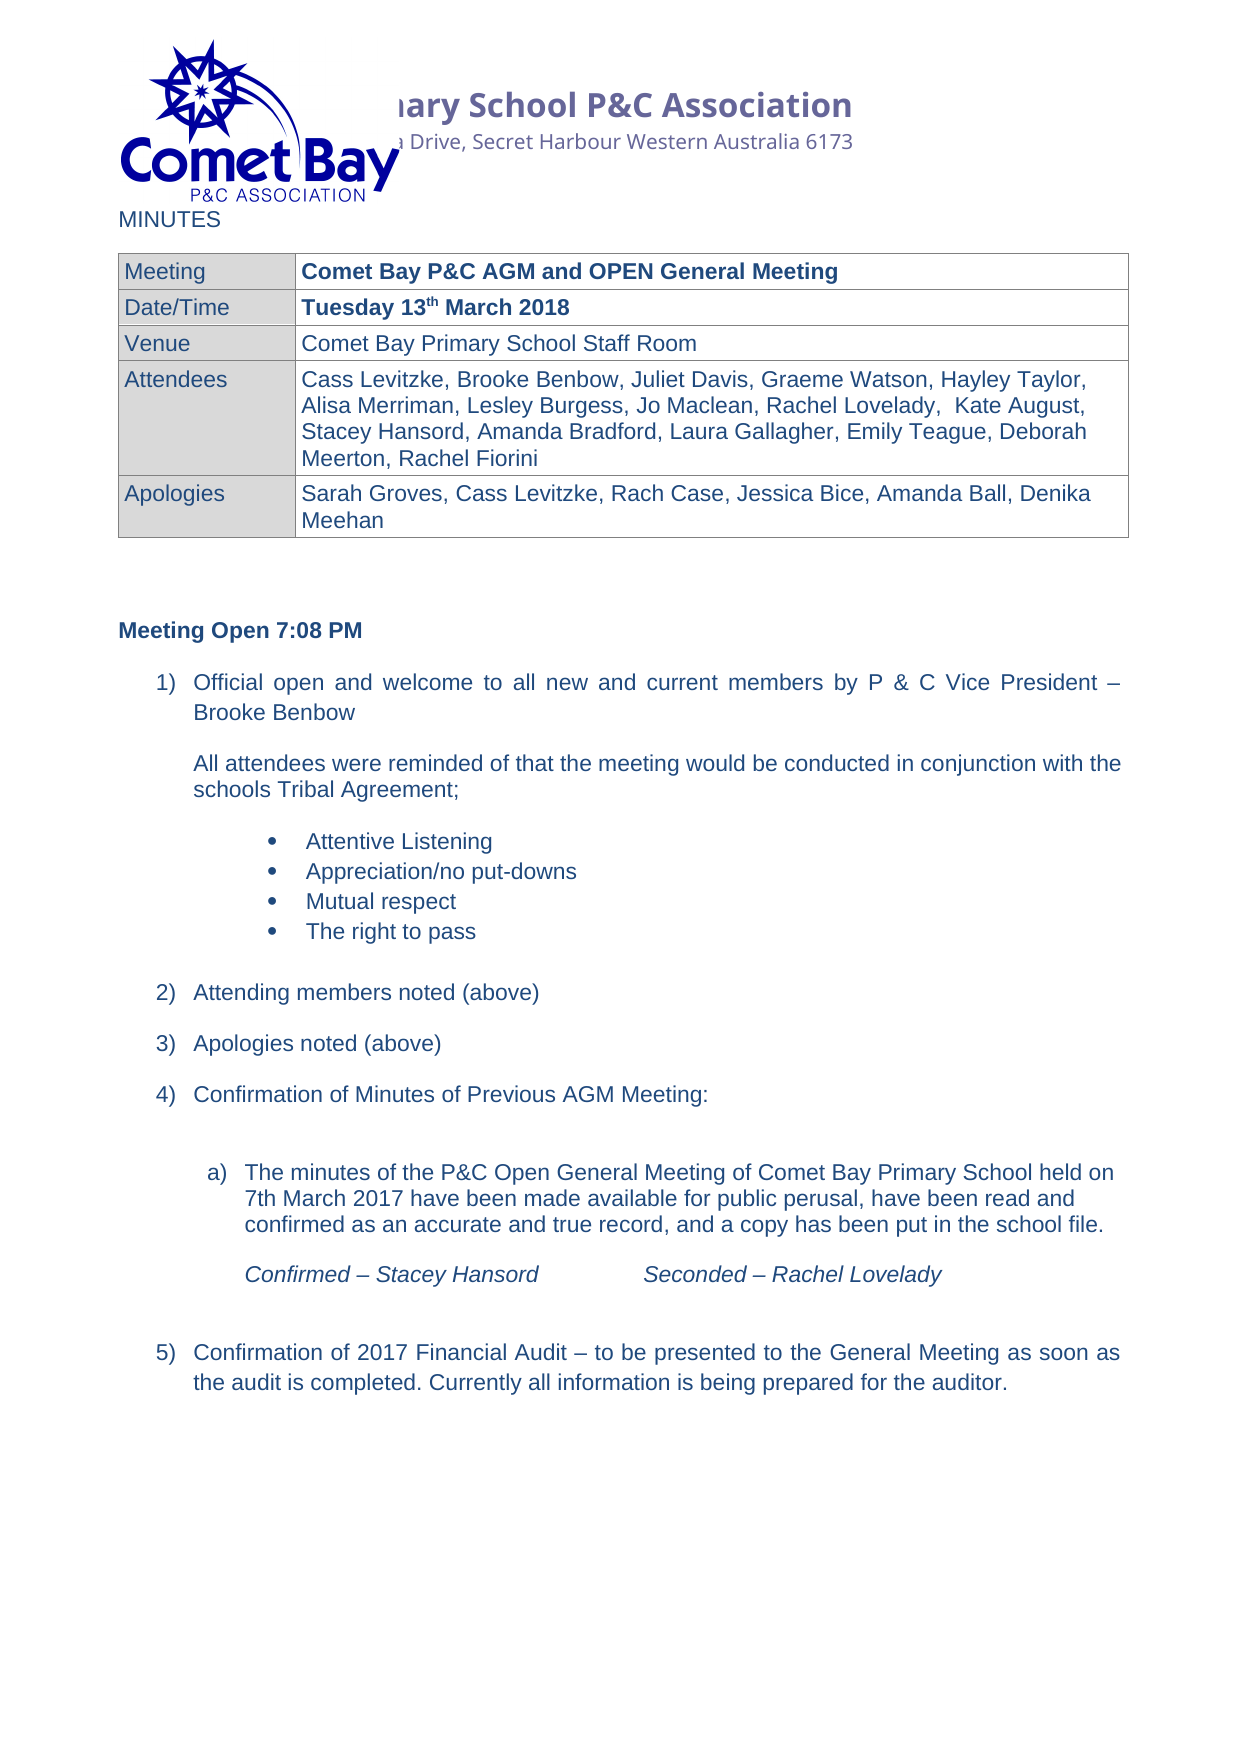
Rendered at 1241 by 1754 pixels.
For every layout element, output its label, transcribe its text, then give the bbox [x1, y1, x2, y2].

list Appreciation/no put-downs [268, 858, 1122, 884]
list Mutual respect [268, 888, 1122, 914]
subtitle Meeting Open 7:08 PM [118, 617, 1122, 644]
table_cell Apologies [119, 476, 295, 537]
table_cell Venue [119, 326, 295, 360]
list Official open and welcome to all new and current members by P & C Vice President – Brooke Benbow [156, 669, 1122, 725]
table_cell Comet Bay Primary School Staff Room [296, 326, 1128, 360]
table_cell Cass Levitzke, Brooke Benbow, Juliet Davis, Graeme Watson, Hayley Taylor, Alisa Merriman, Lesley Burgess, Jo Maclean, Rachel Lovelady, Kate August, Stacey Hansord, Amanda Bradford, Laura Gallagher, Emily Teague, Deborah Meerton, Rachel Fiorini [296, 361, 1128, 475]
table_cell Tuesday 13th March 2018 [296, 290, 1128, 324]
list Attending members noted (above) [156, 979, 1122, 1005]
text All attendees were reminded of that the meeting would be conducted in conjunction with the schools Tribal Agreement; [193, 750, 1122, 803]
table_header Meeting [119, 254, 295, 289]
picture [118, 37, 400, 203]
table_cell Attendees [119, 361, 295, 475]
subtitle MINUTES [118, 206, 1122, 232]
list Confirmation of 2017 Financial Audit – to be presented to the General Meeting as soon as the audit is completed. Currently all information is being prepared for the auditor. [156, 1339, 1122, 1396]
list The right to pass [268, 918, 1122, 944]
list Confirmation of Minutes of Previous AGM Meeting: [156, 1081, 1122, 1107]
subtitle Apologies noted (above) [156, 1030, 1122, 1056]
list Attentive Listening [268, 828, 1122, 854]
list The minutes of the P&C Open General Meeting of Comet Bay Primary School held on 7th March 2017 have been made available for public perusal, have been read and confirmed as an accurate and true record, and a copy has been put in the school file. [207, 1158, 1122, 1261]
table_cell Sarah Groves, Cass Levitzke, Rach Case, Jessica Bice, Amanda Ball, Denika Meehan [296, 476, 1128, 537]
text Confirmed – Stacey Hansord Seconded – Rachel Lovelady [244, 1261, 1122, 1288]
table_header Comet Bay P&C AGM and OPEN General Meeting [296, 254, 1128, 289]
table_cell Date/Time [119, 290, 295, 324]
